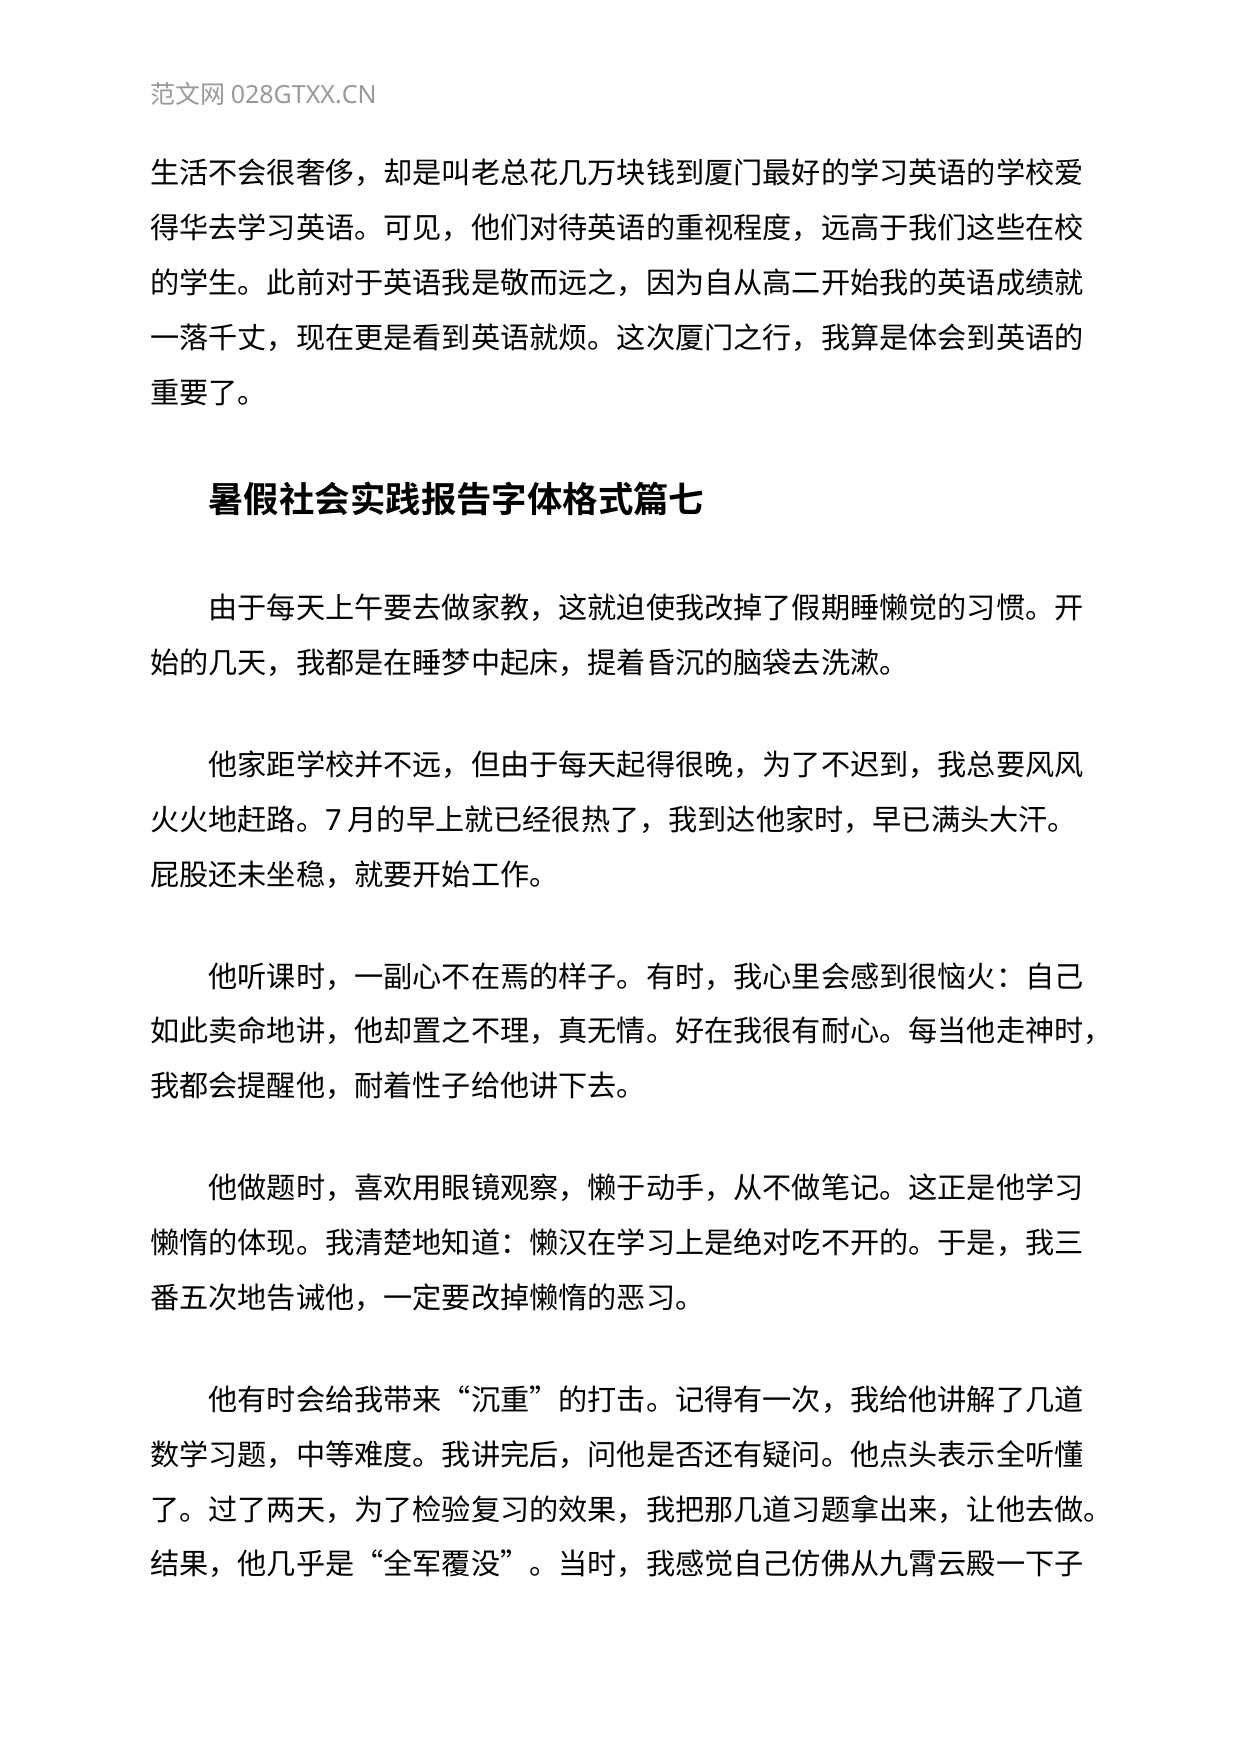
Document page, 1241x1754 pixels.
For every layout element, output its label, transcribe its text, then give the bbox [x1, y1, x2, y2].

text 他做题时，喜欢用眼镜观察，懒于动手，从不做笔记。这正是他学习懒惰的体现。我清楚地知道：懒汉在学习上是绝对吃不开的。于是，我三番五次地告诫他，一定要改掉懒惰的恶习。 [150, 1165, 1090, 1317]
text 他家距学校并不远，但由于每天起得很晚，为了不迟到，我总要风风火火地赶路。7月的早上就已经很热了，我到达他家时，早已满头大汗。屁股还未坐稳，就要开始工作。 [150, 741, 1090, 894]
text 由于每天上午要去做家教，这就迫使我改掉了假期睡懒觉的习惯。开始的几天，我都是在睡梦中起床，提着昏沉的脑袋去洗漱。 [150, 585, 1090, 682]
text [150, 150, 1090, 412]
text 暑假社会实践报告字体格式篇七 [150, 471, 1090, 523]
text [150, 1376, 1090, 1583]
text 他听课时，一副心不在焉的样子。有时，我心里会感到很恼火：自己如此卖命地讲，他却置之不理，真无情。好在我很有耐心。每当他走神时，我都会提醒他，耐着性子给他讲下去。 [150, 953, 1090, 1105]
